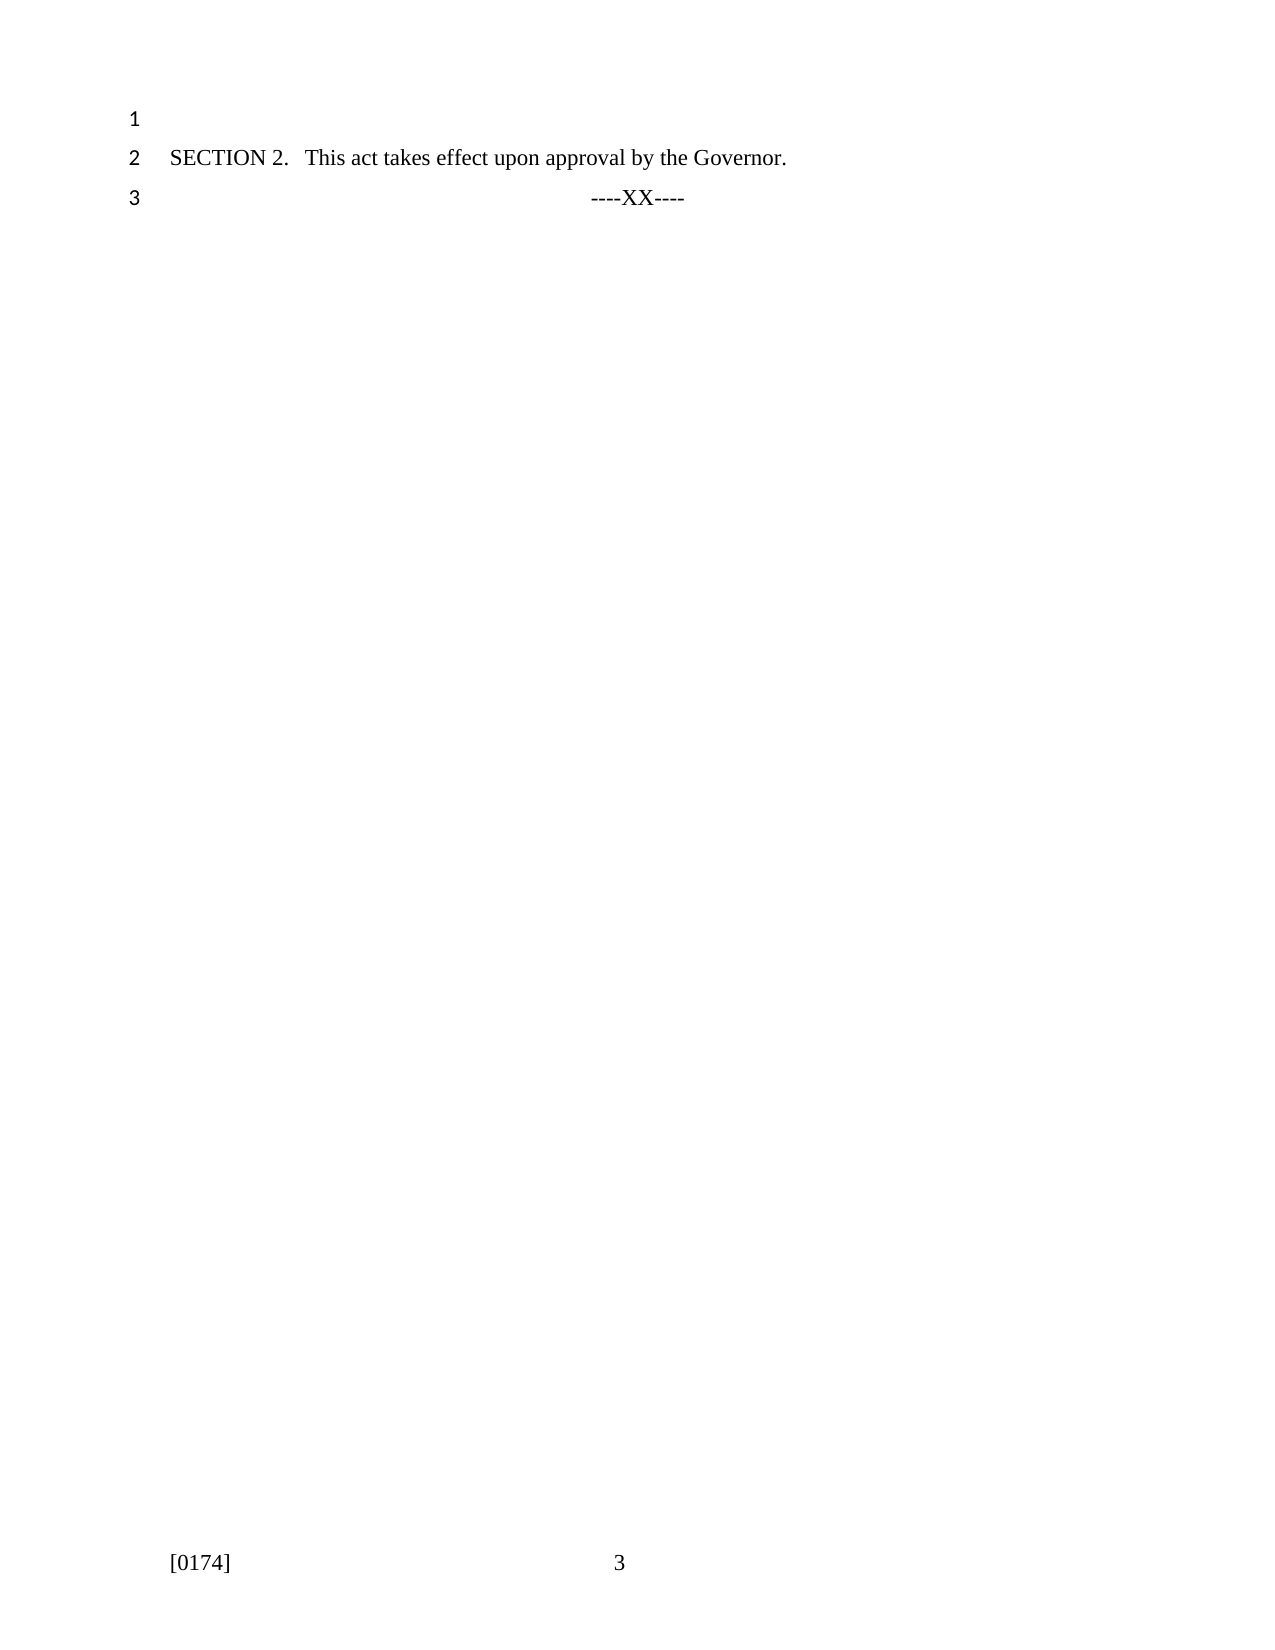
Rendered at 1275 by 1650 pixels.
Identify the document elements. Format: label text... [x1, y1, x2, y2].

text ----XX---- [169, 184, 1106, 210]
text SECTION 2. This act takes effect upon approval by the Governor. [169, 144, 1106, 171]
